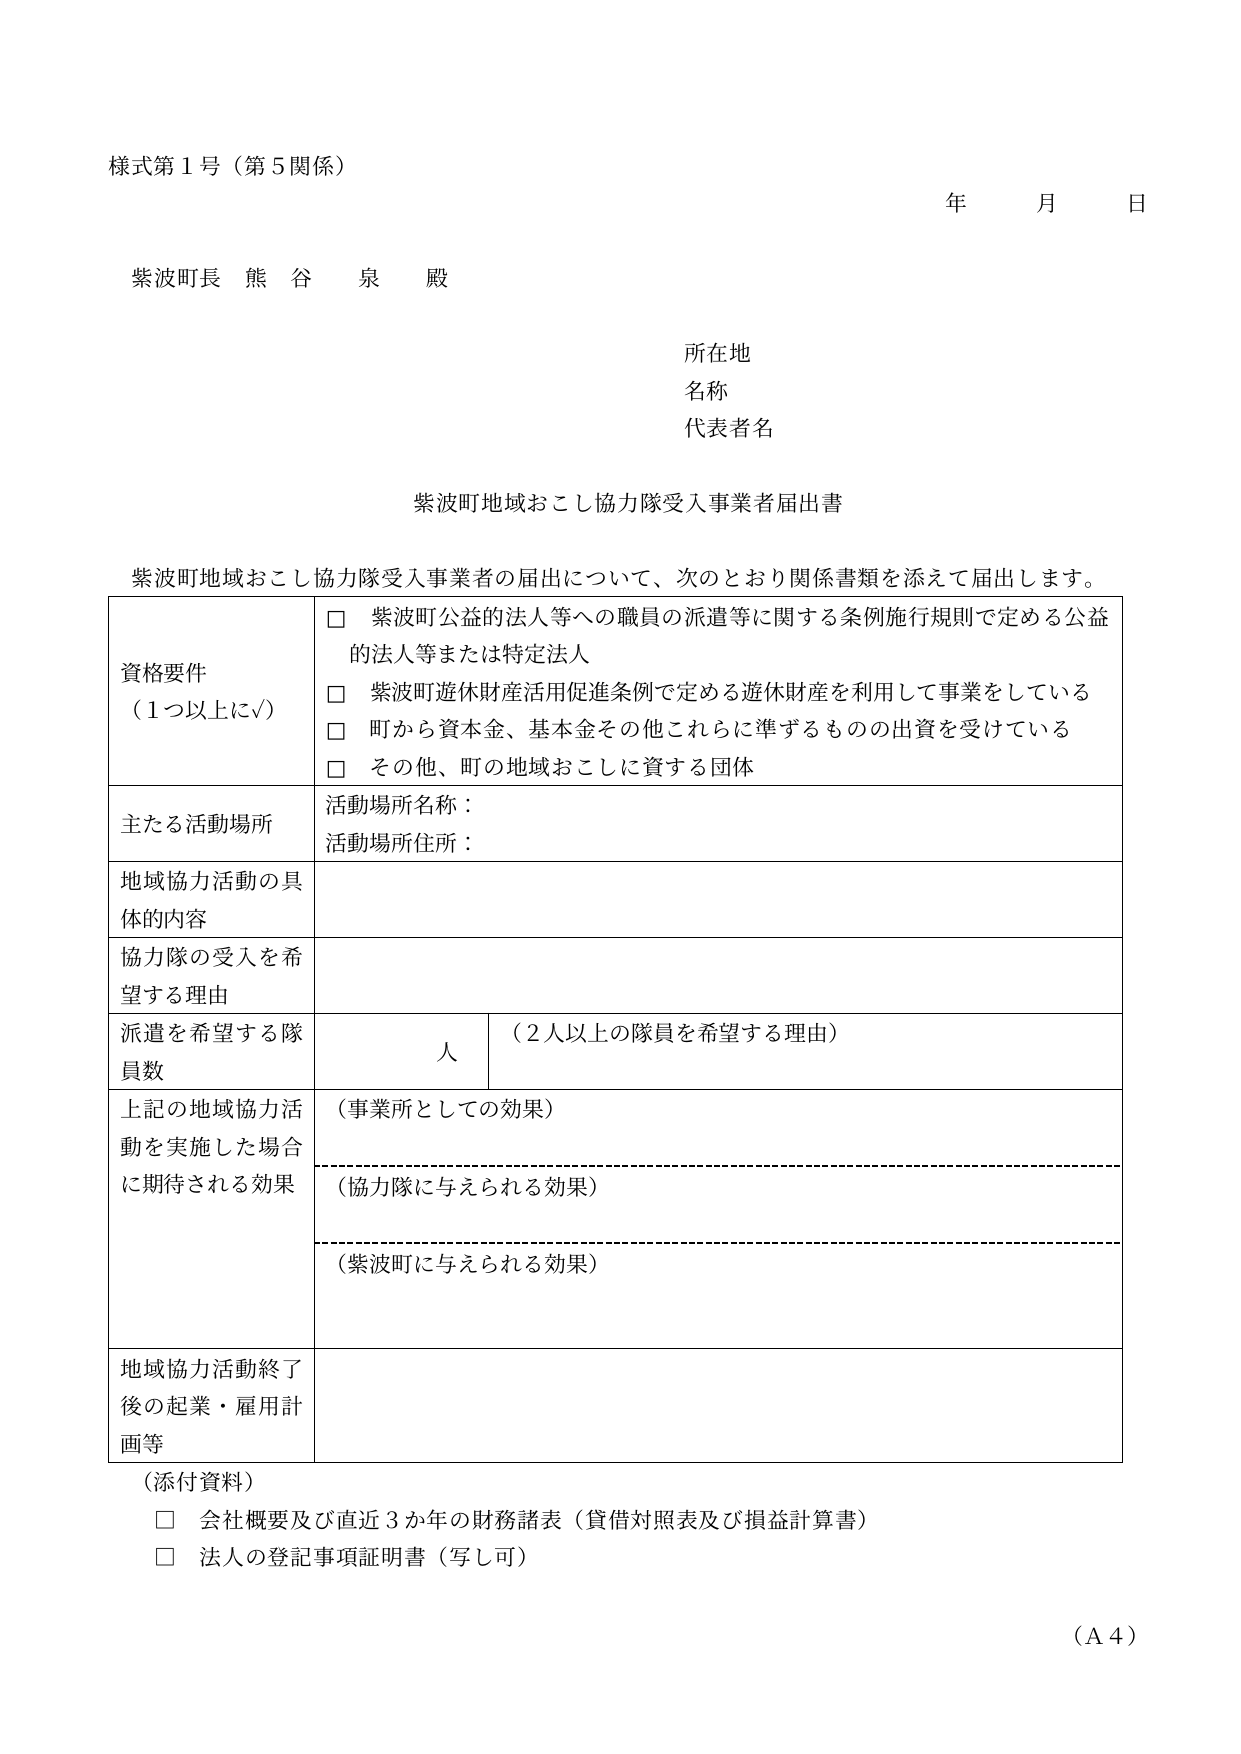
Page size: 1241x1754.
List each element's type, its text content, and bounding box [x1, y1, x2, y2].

table_cell 地域協力活動の具体的内容 [109, 862, 314, 937]
text 年 月 日 [108, 183, 1149, 221]
table_cell （事業所としての効果） [315, 1090, 1122, 1165]
text 紫波町長 熊 谷 泉 殿 [108, 258, 1149, 296]
table_cell 地域協力活動終了後の起業・雇用計画等 [109, 1349, 314, 1462]
table_cell 人 [425, 1014, 488, 1089]
text 名称 [108, 371, 1149, 408]
table_cell （紫波町に与えられる効果） [315, 1242, 1122, 1348]
text 紫波町地域おこし協力隊受入事業者届出書 [108, 483, 1149, 521]
table_header 資格要件 （１つ以上に✓） [109, 597, 314, 784]
text 様式第１号（第５関係） [108, 146, 1149, 183]
table_cell 主たる活動場所 [109, 786, 314, 861]
table_cell [315, 862, 1122, 937]
table_cell （協力隊に与えられる効果） [315, 1165, 1122, 1242]
table_cell 上記の地域協力活動を実施した場合に期待される効果 [109, 1090, 314, 1348]
text 代表者名 [108, 408, 1149, 446]
text 所在地 [108, 333, 1149, 371]
table_cell [315, 938, 1122, 1013]
table_cell 協力隊の受入を希望する理由 [109, 938, 314, 1013]
table_cell 活動場所名称： 活動場所住所： [315, 786, 1122, 861]
table_cell [315, 1014, 425, 1089]
text 紫波町地域おこし協力隊受入事業者の届出について、次のとおり関係書類を添えて届出します。 [108, 558, 1149, 596]
table_cell （２人以上の隊員を希望する理由） [489, 1014, 1122, 1089]
table_header □ 紫波町公益的法人等への職員の派遣等に関する条例施行規則で定める公益的法人等または特定法人 □ 紫波町遊休財産活用促進条例で定める遊休財産を利用して事業をしている □ 町から資本金、基本金その他これらに準ずるものの出資を受けている □ その他、町の地域おこしに資する団体 [315, 597, 1122, 784]
table_cell 派遣を希望する隊員数 [109, 1014, 314, 1089]
text （添付資料） [108, 1463, 1103, 1500]
text □ 会社概要及び直近３か年の財務諸表（貸借対照表及び損益計算書） [108, 1500, 1149, 1538]
table_cell [315, 1349, 1122, 1462]
text □ 法人の登記事項証明書（写し可） [108, 1538, 1149, 1575]
